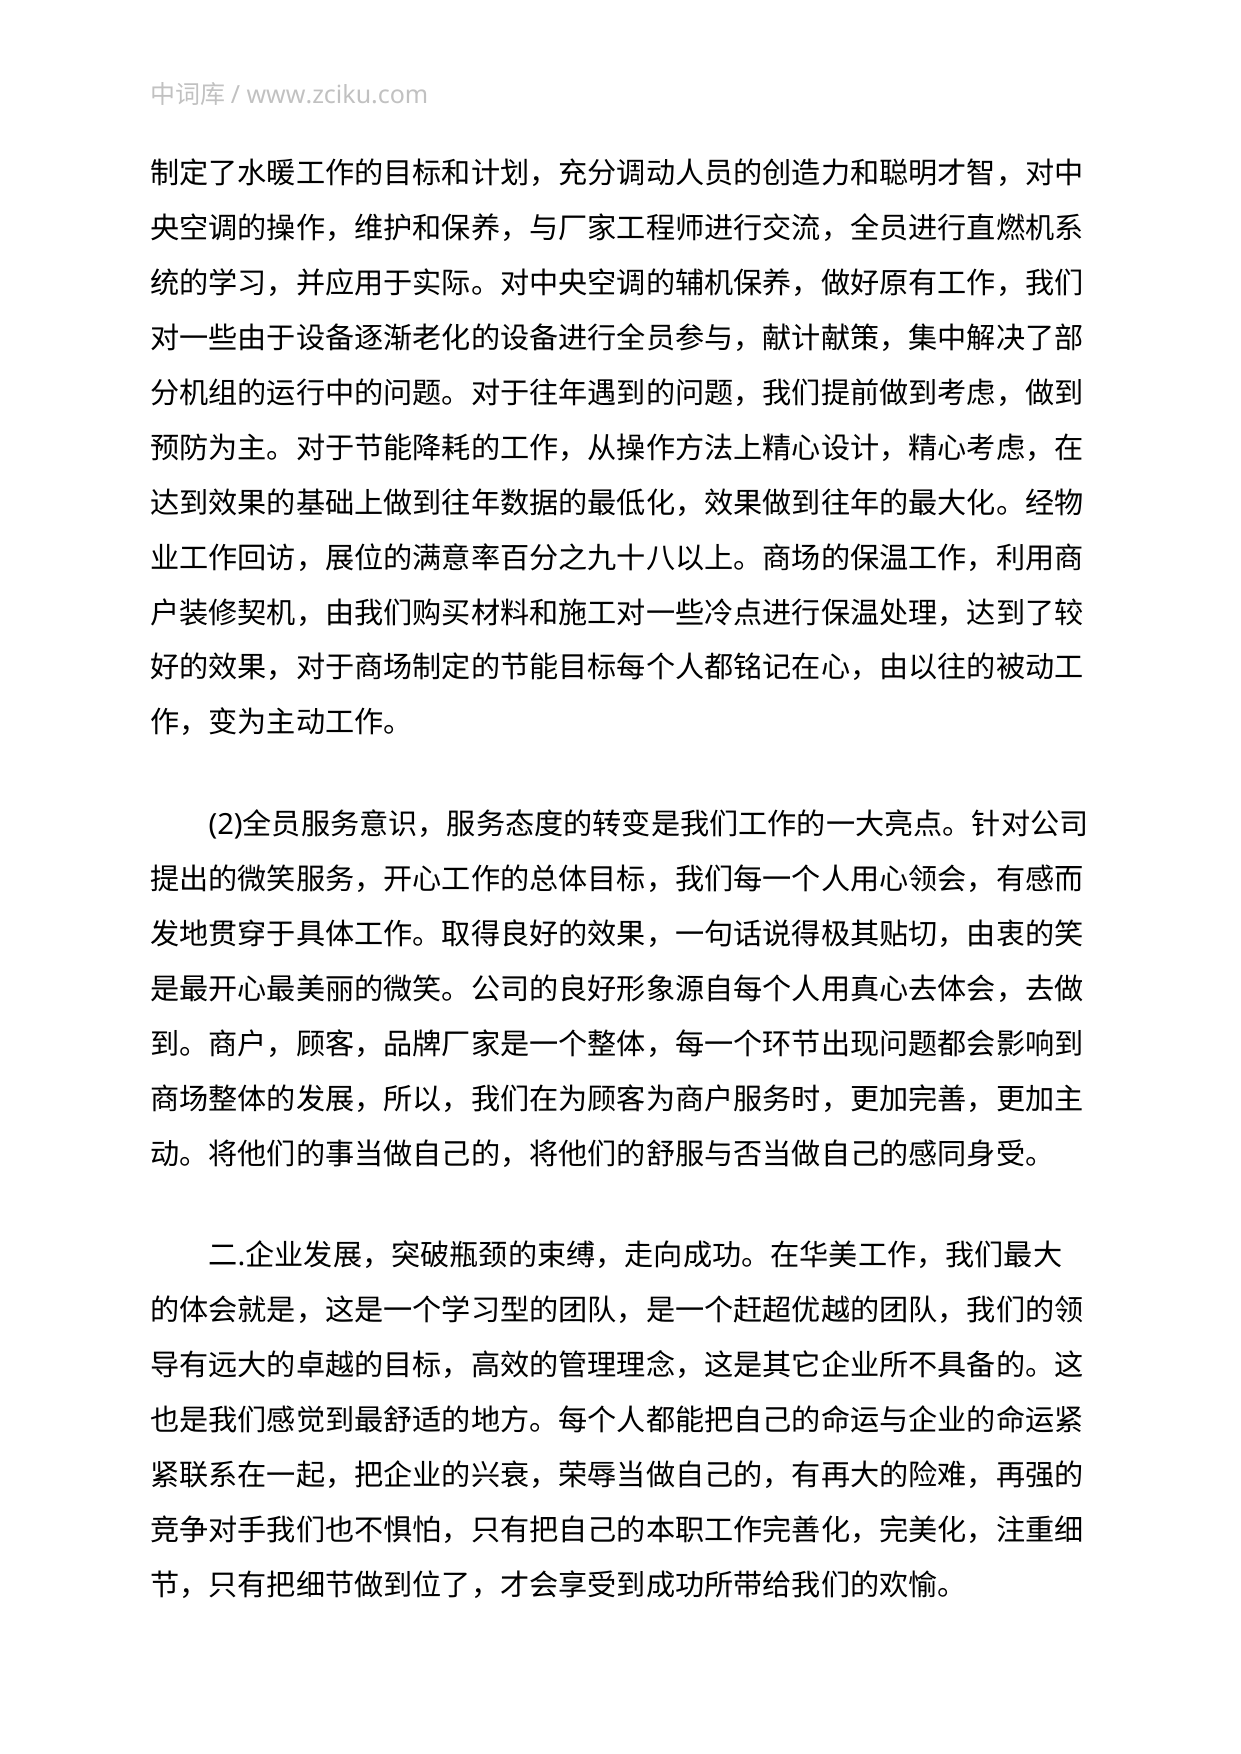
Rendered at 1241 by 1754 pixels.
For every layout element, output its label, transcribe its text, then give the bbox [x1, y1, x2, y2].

text (2)全员服务意识，服务态度的转变是我们工作的一大亮点。针对公司提出的微笑服务，开心工作的总体目标，我们每一个人用心领会，有感而发地贯穿于具体工作。取得良好的效果，一句话说得极其贴切，由衷的笑是最开心最美丽的微笑。公司的良好形象源自每个人用真心去体会，去做到。商户，顾客，品牌厂家是一个整体，每一个环节出现问题都会影响到商场整体的发展，所以，我们在为顾客为商户服务时，更加完善，更加主动。将他们的事当做自己的，将他们的舒服与否当做自己的感同身受。 [150, 801, 1090, 1172]
text 二.企业发展，突破瓶颈的束缚，走向成功。在华美工作，我们最大的体会就是，这是一个学习型的团队，是一个赶超优越的团队，我们的领导有远大的卓越的目标，高效的管理理念，这是其它企业所不具备的。这也是我们感觉到最舒适的地方。每个人都能把自己的命运与企业的命运紧紧联系在一起，把企业的兴衰，荣辱当做自己的，有再大的险难，再强的竞争对手我们也不惧怕，只有把自己的本职工作完善化，完美化，注重细节，只有把细节做到位了，才会享受到成功所带给我们的欢愉。 [150, 1232, 1090, 1604]
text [150, 150, 1090, 741]
